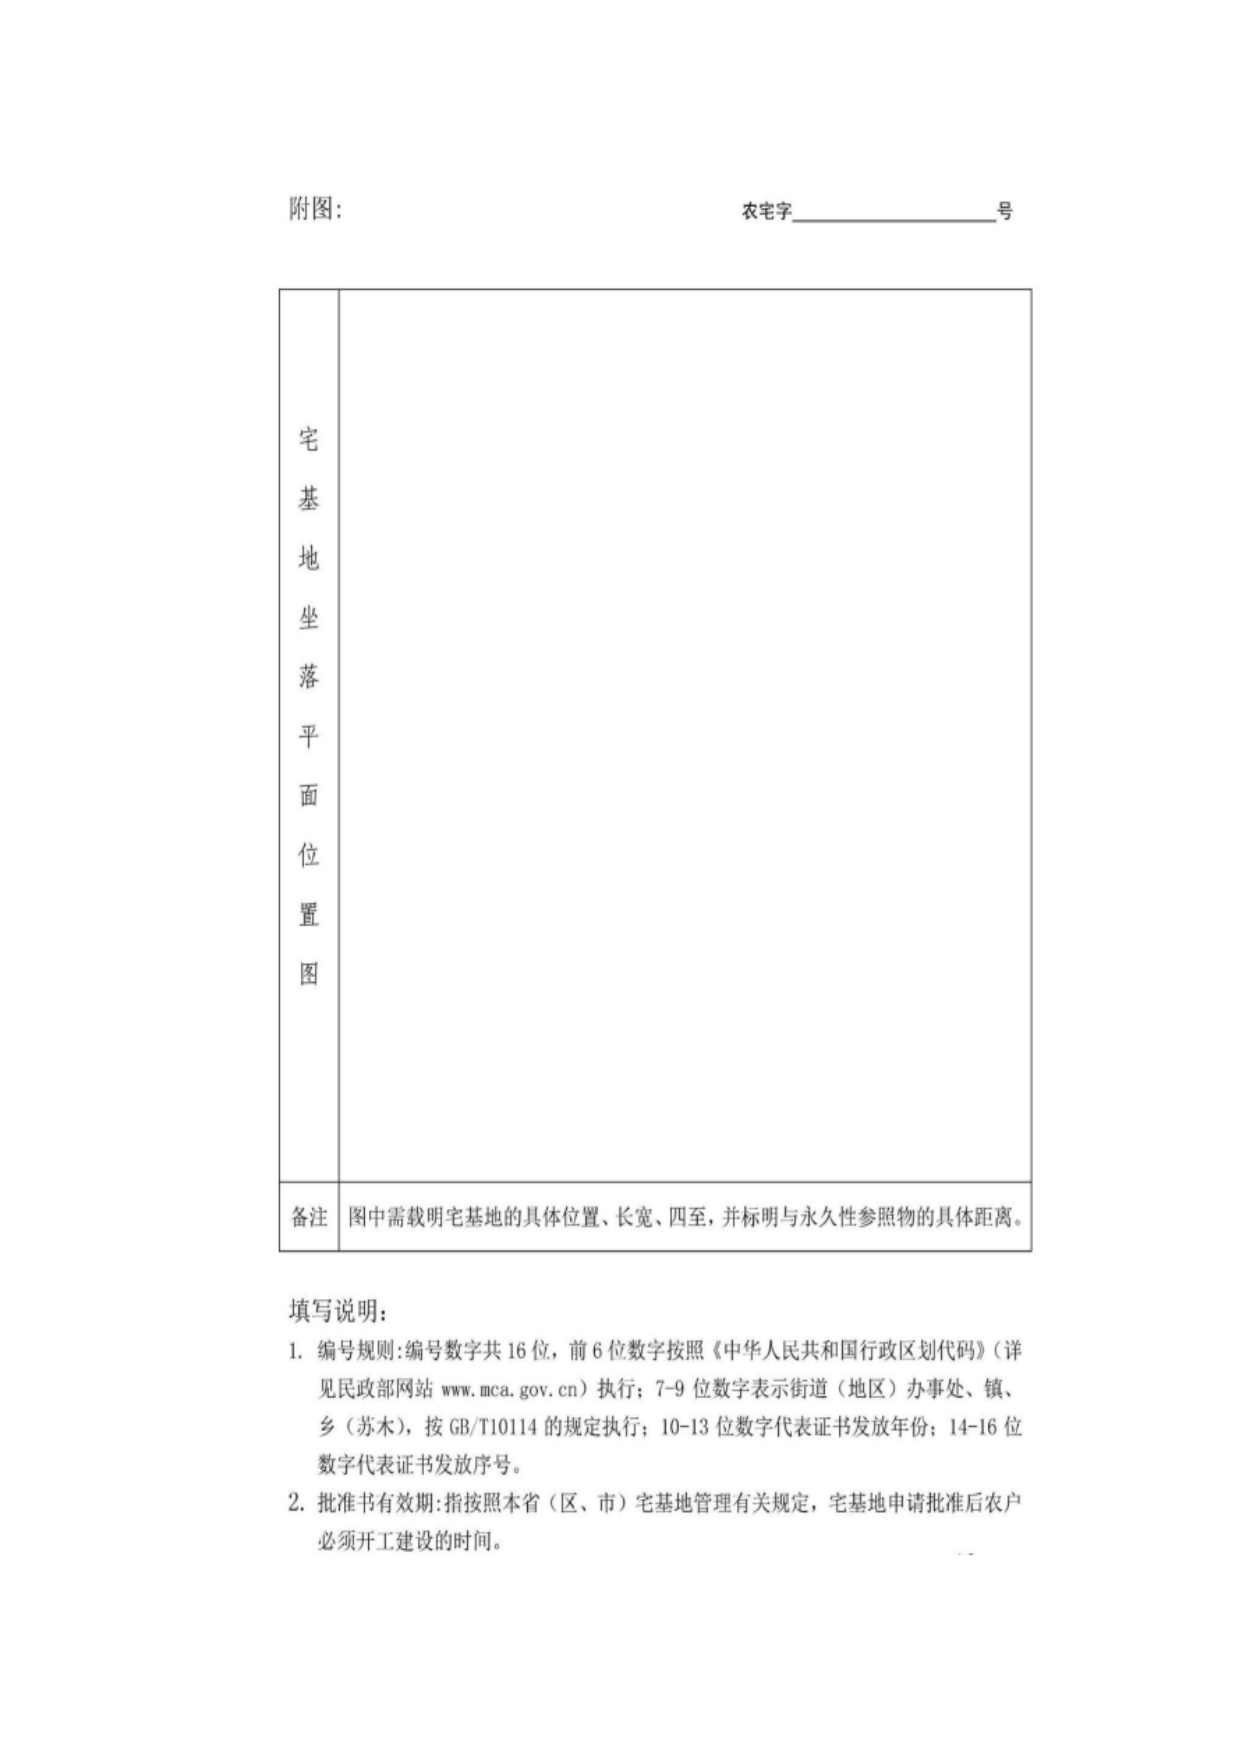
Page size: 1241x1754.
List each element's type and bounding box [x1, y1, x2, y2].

picture [187, 162, 1097, 1557]
